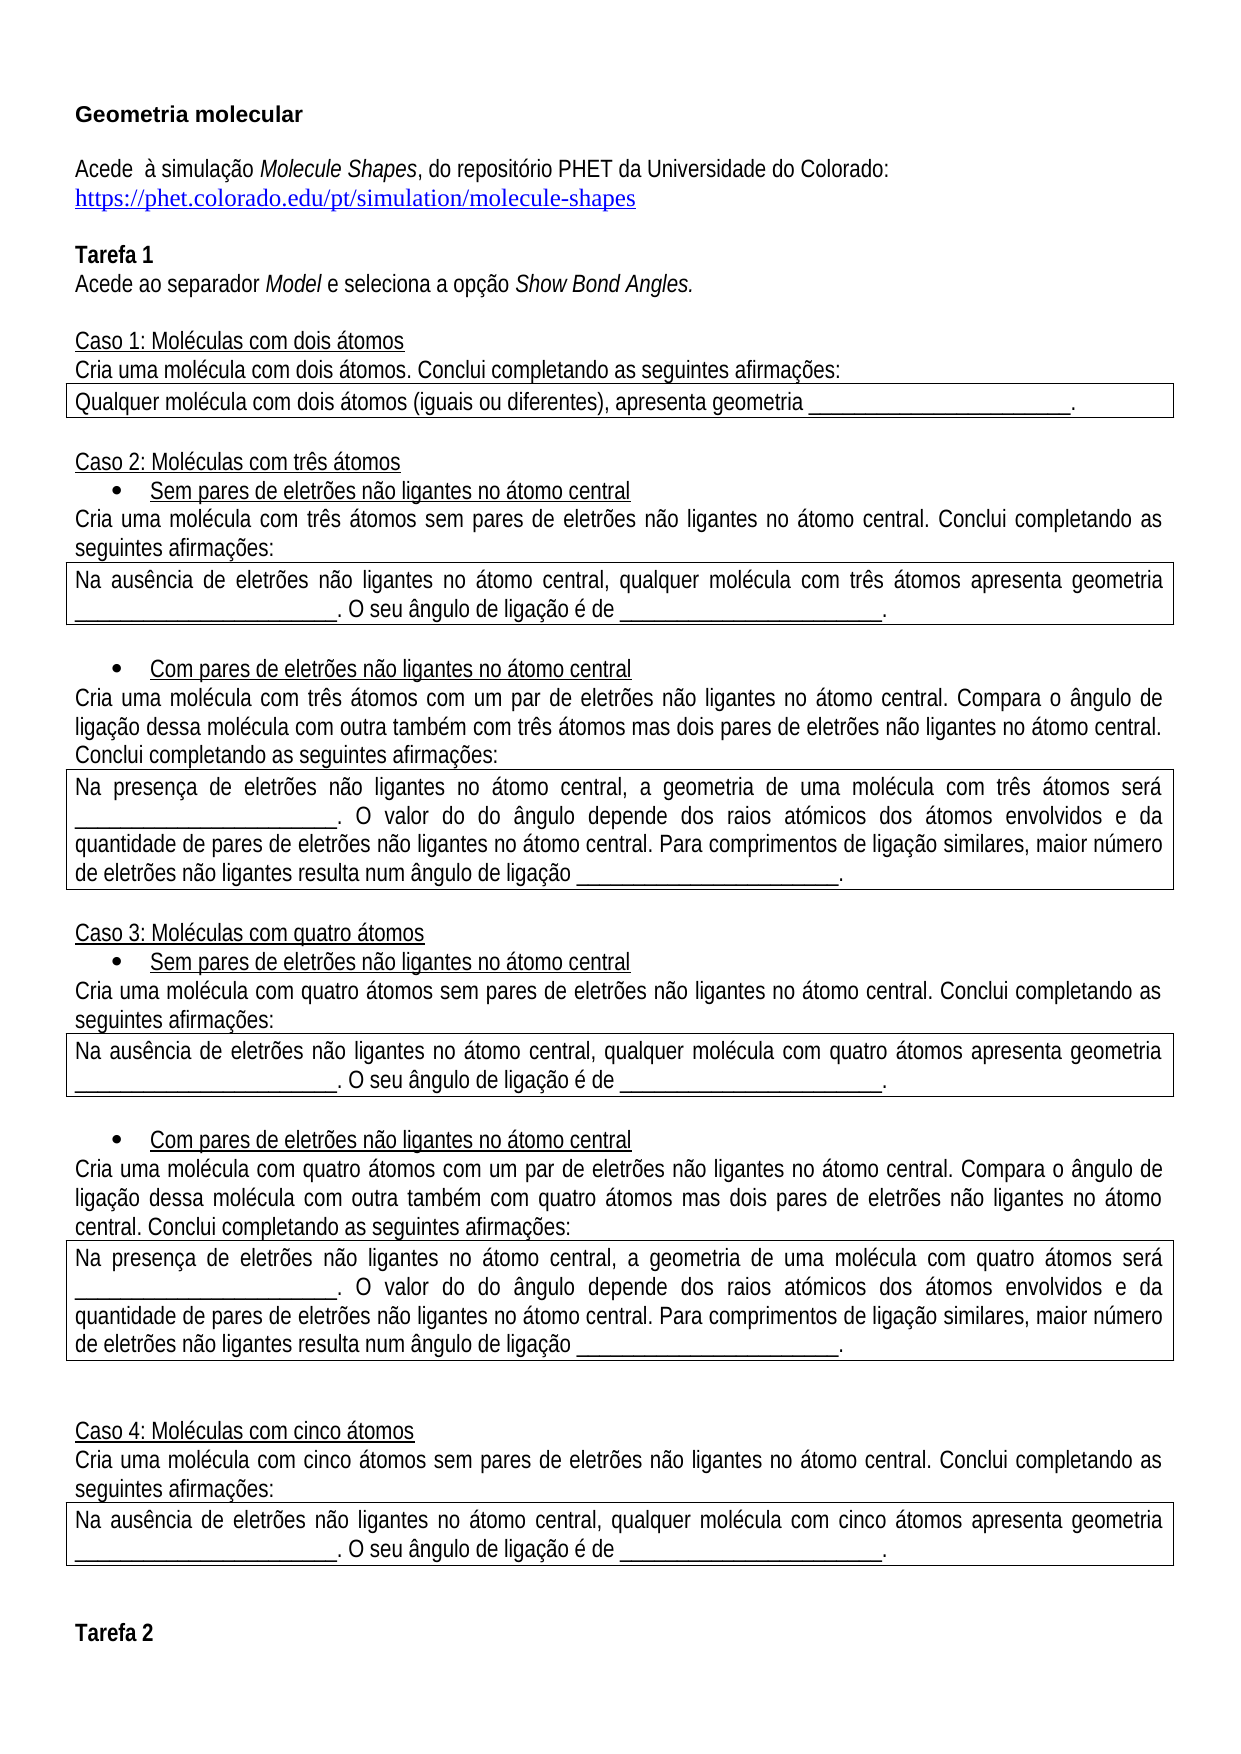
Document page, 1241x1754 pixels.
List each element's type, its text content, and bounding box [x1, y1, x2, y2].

text Caso 1: Moléculas com dois átomos [75, 326, 1165, 355]
text Caso 4: Moléculas com cinco átomos [75, 1416, 1165, 1445]
text Tarefa 2 [75, 1618, 1165, 1647]
text Na ausência de eletrões não ligantes no átomo central, qualquer molécula com cinco átomos apresenta geometria _______________________. O seu ângulo de ligação é de _______________________. [67, 1503, 1173, 1565]
text Tarefa 1 [75, 240, 1165, 269]
text Qualquer molécula com dois átomos (iguais ou diferentes), apresenta geometria _______________________. [67, 384, 1173, 417]
text Cria uma molécula com três átomos sem pares de eletrões não ligantes no átomo central. Conclui completando as seguintes afirmações: [75, 504, 1165, 562]
list Sem pares de eletrões não ligantes no átomo central [112, 947, 1165, 976]
text Caso 2: Moléculas com três átomos [75, 447, 1165, 476]
text Na presença de eletrões não ligantes no átomo central, a geometria de uma molécula com quatro átomos será _______________________. O valor do do ângulo depende dos raios atómicos dos átomos envolvidos e da quantidade de pares de eletrões não ligantes no átomo central. Para comprimentos de ligação similares, maior número de eletrões não ligantes resulta num ângulo de ligação _______________________. [67, 1241, 1173, 1360]
list Com pares de eletrões não ligantes no átomo central [112, 1126, 1165, 1154]
text Cria uma molécula com quatro átomos sem pares de eletrões não ligantes no átomo central. Conclui completando as seguintes afirmações: [75, 976, 1165, 1033]
text Acede à simulação Molecule Shapes, do repositório PHET da Universidade do Colorado: https://phet.colorado.edu/pt/simulation/molecule-shapes [75, 154, 1165, 211]
list Com pares de eletrões não ligantes no átomo central [112, 654, 1165, 683]
text Na ausência de eletrões não ligantes no átomo central, qualquer molécula com quatro átomos apresenta geometria _______________________. O seu ângulo de ligação é de _______________________. [67, 1034, 1173, 1096]
text Cria uma molécula com quatro átomos com um par de eletrões não ligantes no átomo central. Compara o ângulo de ligação dessa molécula com outra também com quatro átomos mas dois pares de eletrões não ligantes no átomo central. Conclui completando as seguintes afirmações: [75, 1154, 1165, 1240]
text Caso 3: Moléculas com quatro átomos [75, 918, 1165, 947]
list Sem pares de eletrões não ligantes no átomo central [112, 476, 1165, 504]
text Geometria molecular [75, 101, 1146, 128]
text Cria uma molécula com cinco átomos sem pares de eletrões não ligantes no átomo central. Conclui completando as seguintes afirmações: [75, 1445, 1165, 1502]
text Cria uma molécula com três átomos com um par de eletrões não ligantes no átomo central. Compara o ângulo de ligação dessa molécula com outra também com três átomos mas dois pares de eletrões não ligantes no átomo central. Conclui completando as seguintes afirmações: [75, 683, 1165, 769]
text Na ausência de eletrões não ligantes no átomo central, qualquer molécula com três átomos apresenta geometria _______________________. O seu ângulo de ligação é de _______________________. [67, 563, 1173, 624]
text Acede ao separador Model e seleciona a opção Show Bond Angles. [75, 269, 1165, 297]
text Na presença de eletrões não ligantes no átomo central, a geometria de uma molécula com três átomos será _______________________. O valor do do ângulo depende dos raios atómicos dos átomos envolvidos e da quantidade de pares de eletrões não ligantes no átomo central. Para comprimentos de ligação similares, maior número de eletrões não ligantes resulta num ângulo de ligação _______________________. [67, 770, 1173, 889]
text Cria uma molécula com dois átomos. Conclui completando as seguintes afirmações: [75, 355, 1165, 383]
